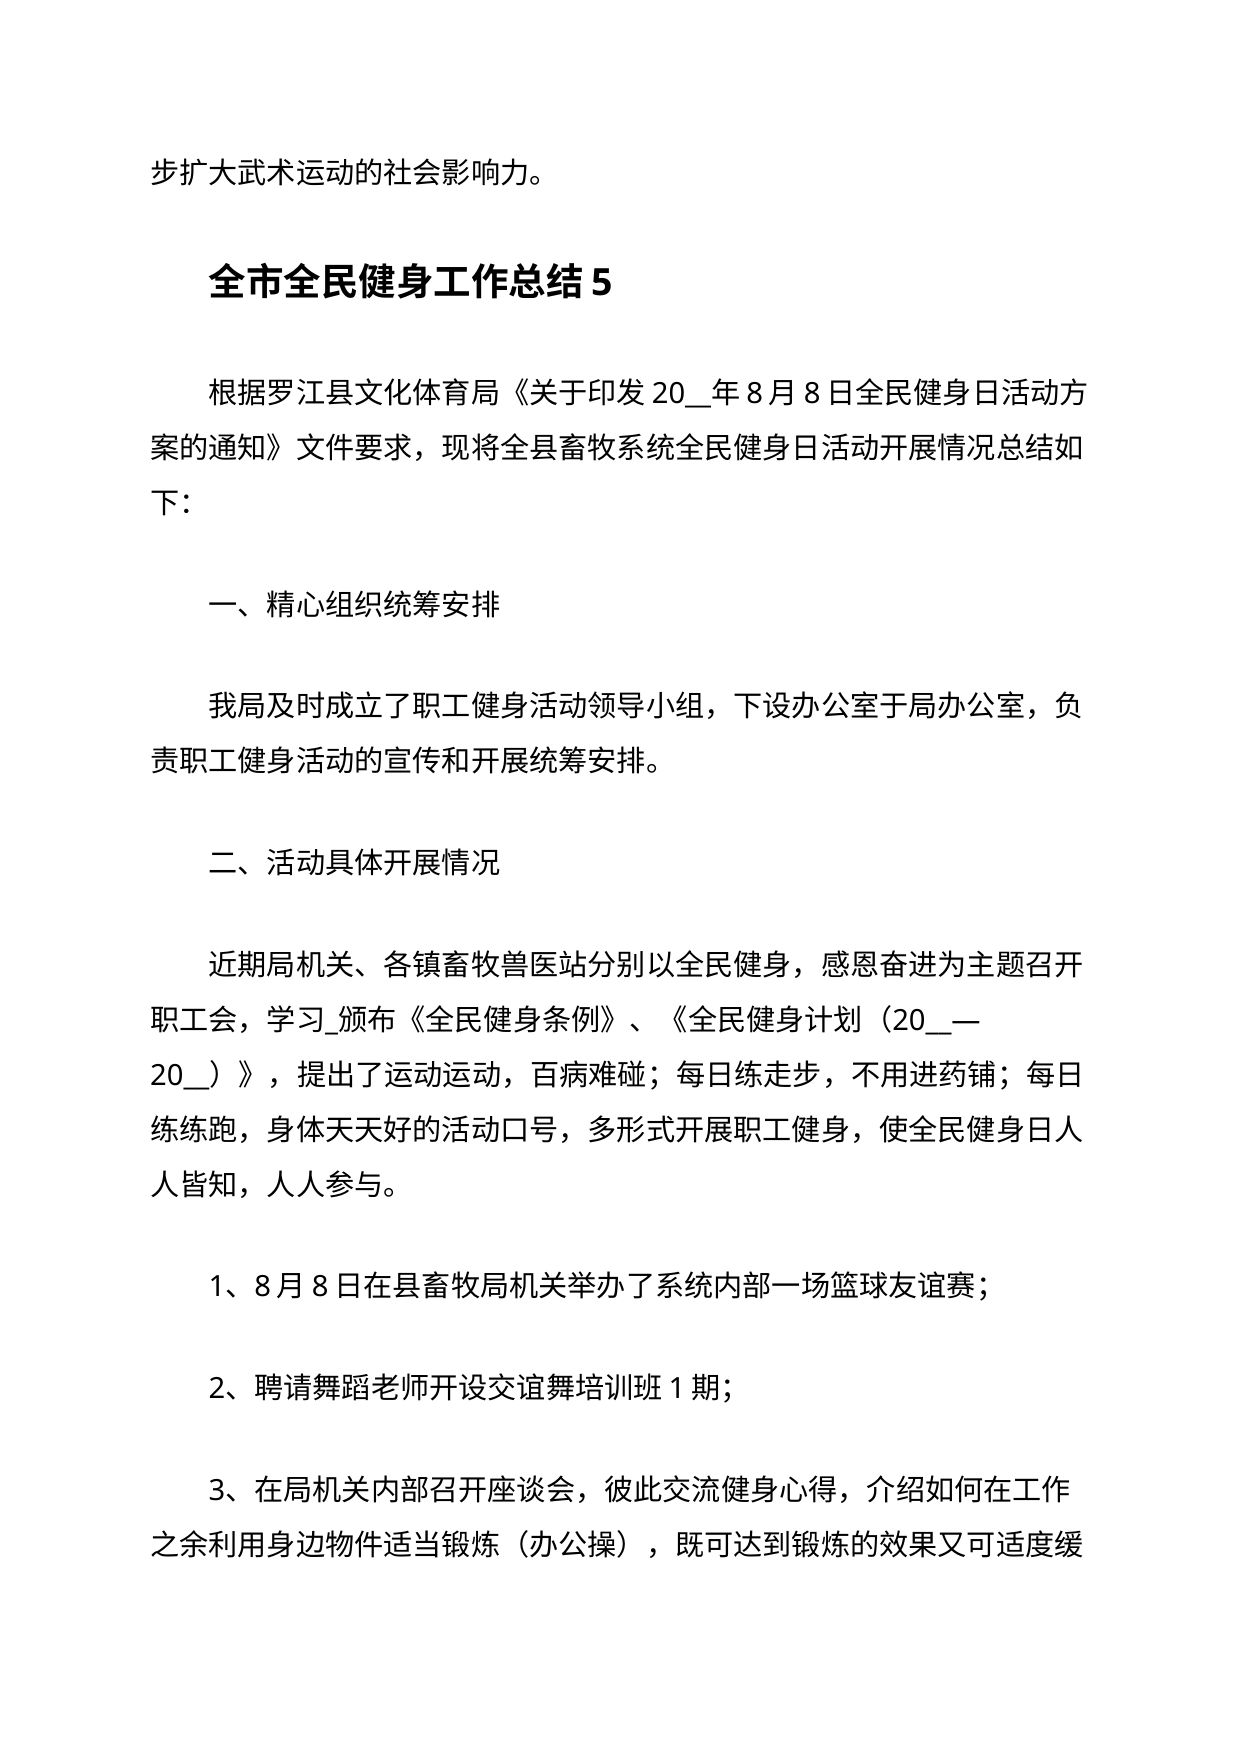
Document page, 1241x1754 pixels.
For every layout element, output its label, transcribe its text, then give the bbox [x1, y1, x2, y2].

text 全市全民健身工作总结5 [150, 252, 1090, 306]
text 一、精心组织统筹安排 [150, 581, 1090, 623]
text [150, 1467, 1090, 1564]
text 1、8月8日在县畜牧局机关举办了系统内部一场篮球友谊赛； [150, 1263, 1090, 1305]
text 2、聘请舞蹈老师开设交谊舞培训班1期； [150, 1365, 1090, 1407]
text 根据罗江县文化体育局《关于印发20__年8月8日全民健身日活动方案的通知》文件要求，现将全县畜牧系统全民健身日活动开展情况总结如下： [150, 369, 1090, 522]
text 二、活动具体开展情况 [150, 839, 1090, 882]
text 近期局机关、各镇畜牧兽医站分别以全民健身，感恩奋进为主题召开职工会，学习_颁布《全民健身条例》、《全民健身计划（20__—20__）》，提出了运动运动，百病难碰；每日练走步，不用进药铺；每日练练跑，身体天天好的活动口号，多形式开展职工健身，使全民健身日人人皆知，人人参与。 [150, 941, 1090, 1203]
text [150, 150, 1090, 192]
text 我局及时成立了职工健身活动领导小组，下设办公室于局办公室，负责职工健身活动的宣传和开展统筹安排。 [150, 683, 1090, 780]
